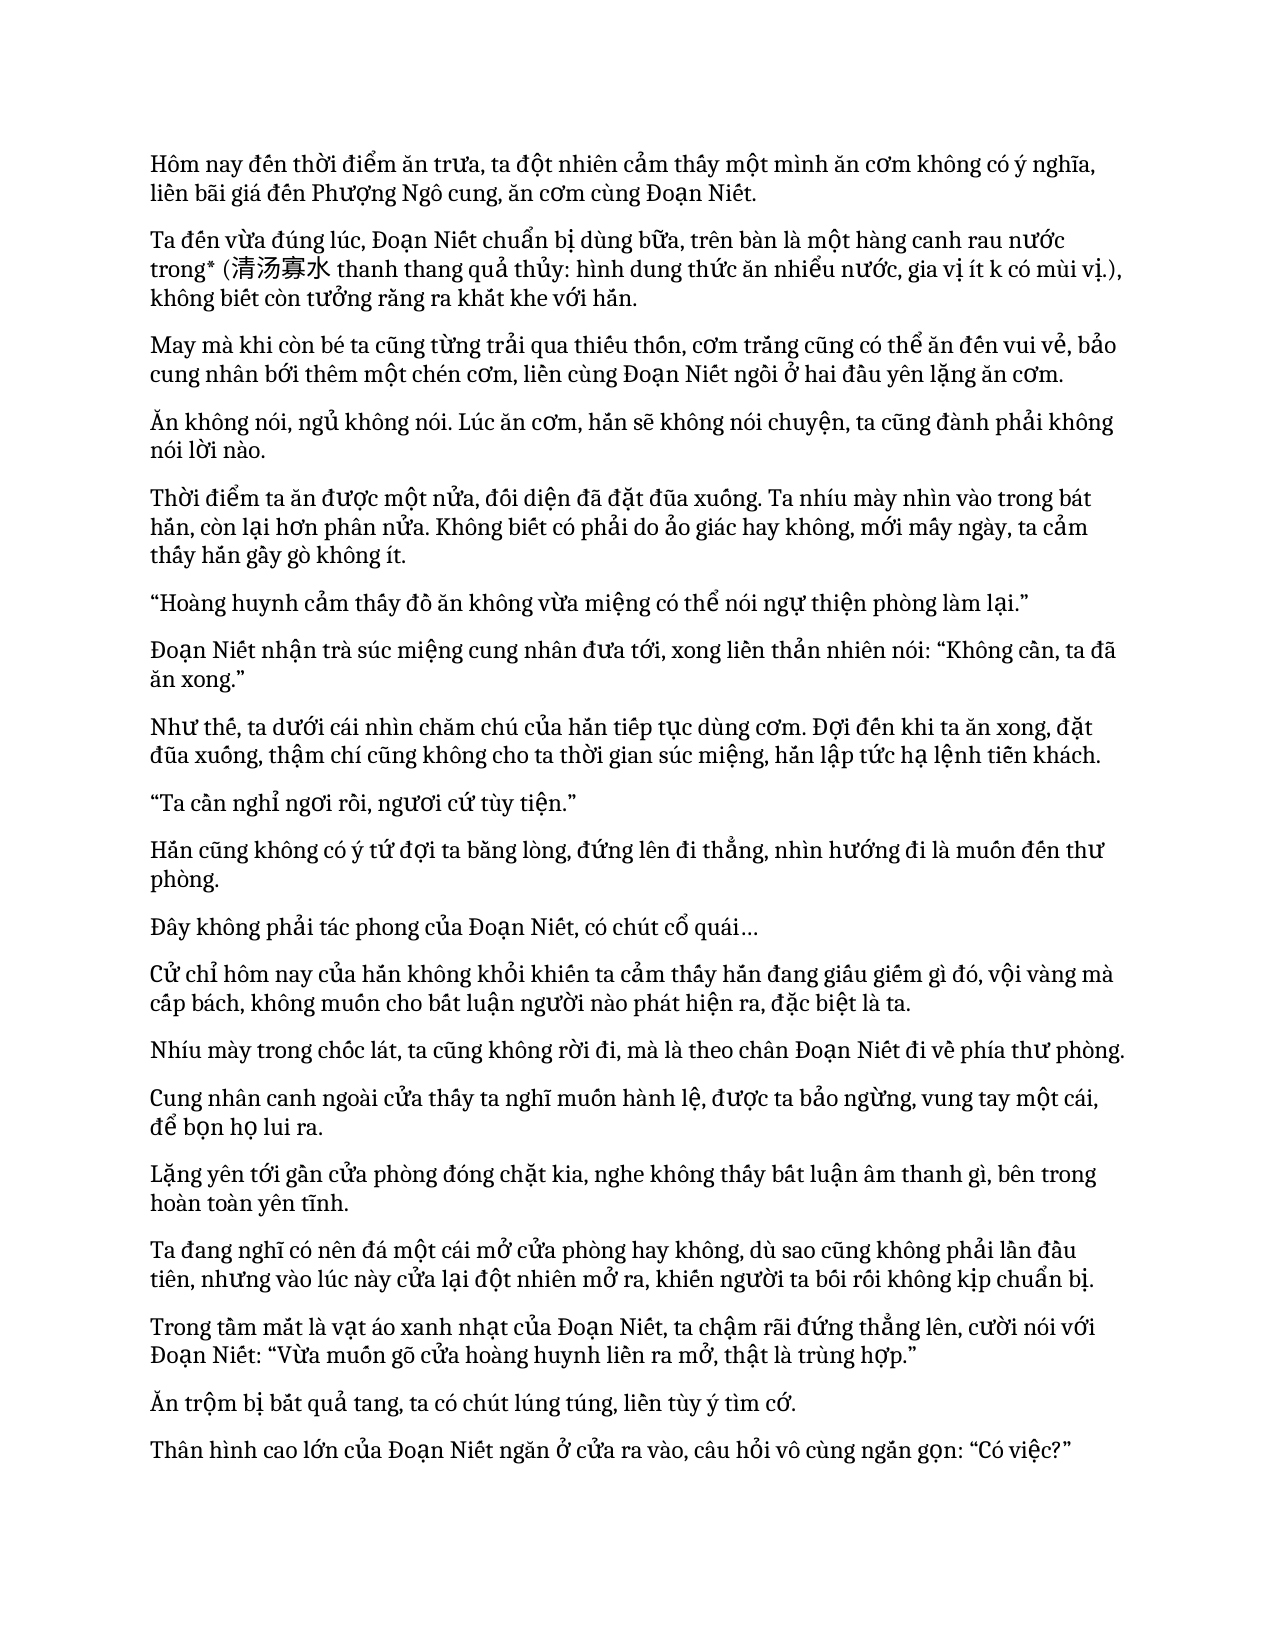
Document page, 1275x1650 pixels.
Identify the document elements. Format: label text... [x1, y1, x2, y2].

text Ăn trộm bị bắt quả tang, ta có chút lúng túng, liền tùy ý tìm cớ. [150, 1389, 1125, 1417]
text Đây không phải tác phong của Đoạn Niết, có chút cổ quái… [150, 912, 1125, 941]
text “Hoàng huynh cảm thấy đồ ăn không vừa miệng có thể nói ngự thiện phòng làm lại.” [150, 589, 1125, 617]
text Nhíu mày trong chốc lát, ta cũng không rời đi, mà là theo chân Đoạn Niết đi về phía thư phòng. [150, 1036, 1125, 1065]
text “Ta cần nghỉ ngơi rồi, ngươi cứ tùy tiện.” [150, 789, 1125, 817]
text Cử chỉ hôm nay của hắn không khỏi khiến ta cảm thấy hắn đang giấu giếm gì đó, vội vàng mà cấp bách, không muốn cho bất luận người nào phát hiện ra, đặc biệt là ta. [150, 960, 1125, 1017]
text Hôm nay đến thời điểm ăn trưa, ta đột nhiên cảm thấy một mình ăn cơm không có ý nghĩa, liền bãi giá đến Phượng Ngô cung, ăn cơm cùng Đoạn Niết. [150, 150, 1125, 207]
text Thân hình cao lớn của Đoạn Niết ngăn ở cửa ra vào, câu hỏi vô cùng ngắn gọn: “Có việc?” [150, 1436, 1125, 1465]
text Ta đang nghĩ có nên đá một cái mở cửa phòng hay không, dù sao cũng không phải lần đầu tiên, nhưng vào lúc này cửa lại đột nhiên mở ra, khiến người ta bối rối không kịp chuẩn bị. [150, 1236, 1125, 1294]
text Cung nhân canh ngoài cửa thấy ta nghĩ muốn hành lệ, được ta bảo ngừng, vung tay một cái, để bọn họ lui ra. [150, 1084, 1125, 1141]
text Ta đến vừa đúng lúc, Đoạn Niết chuẩn bị dùng bữa, trên bàn là một hàng canh rau nước trong* (清汤寡水 thanh thang quả thủy: hình dung thức ăn nhiểu nước, gia vị ít k có mùi vị.), không biết còn tưởng rằng ra khắt khe với hắn. [150, 226, 1125, 312]
text Trong tầm mắt là vạt áo xanh nhạt của Đoạn Niết, ta chậm rãi đứng thẳng lên, cười nói với Đoạn Niết: “Vừa muốn gõ cửa hoàng huynh liền ra mở, thật là trùng hợp.” [150, 1312, 1125, 1370]
text Ăn không nói, ngủ không nói. Lúc ăn cơm, hắn sẽ không nói chuyện, ta cũng đành phải không nói lời nào. [150, 407, 1125, 465]
text Như thế, ta dưới cái nhìn chăm chú của hắn tiếp tục dùng cơm. Đợi đến khi ta ăn xong, đặt đũa xuống, thậm chí cũng không cho ta thời gian súc miệng, hắn lập tức hạ lệnh tiễn khách. [150, 712, 1125, 770]
text Hắn cũng không có ý tứ đợi ta bằng lòng, đứng lên đi thẳng, nhìn hướng đi là muốn đến thư phòng. [150, 836, 1125, 894]
text Đoạn Niết nhận trà súc miệng cung nhân đưa tới, xong liền thản nhiên nói: “Không cần, ta đã ăn xong.” [150, 636, 1125, 694]
text May mà khi còn bé ta cũng từng trải qua thiếu thốn, cơm trắng cũng có thể ăn đến vui vẻ, bảo cung nhân bới thêm một chén cơm, liền cùng Đoạn Niết ngồi ở hai đầu yên lặng ăn cơm. [150, 331, 1125, 389]
text Thời điểm ta ăn được một nửa, đối diện đã đặt đũa xuống. Ta nhíu mày nhìn vào trong bát hắn, còn lại hơn phân nửa. Không biết có phải do ảo giác hay không, mới mấy ngày, ta cảm thấy hắn gầy gò không ít. [150, 484, 1125, 570]
text Lặng yên tới gần cửa phòng đóng chặt kia, nghe không thấy bất luận âm thanh gì, bên trong hoàn toàn yên tĩnh. [150, 1160, 1125, 1217]
